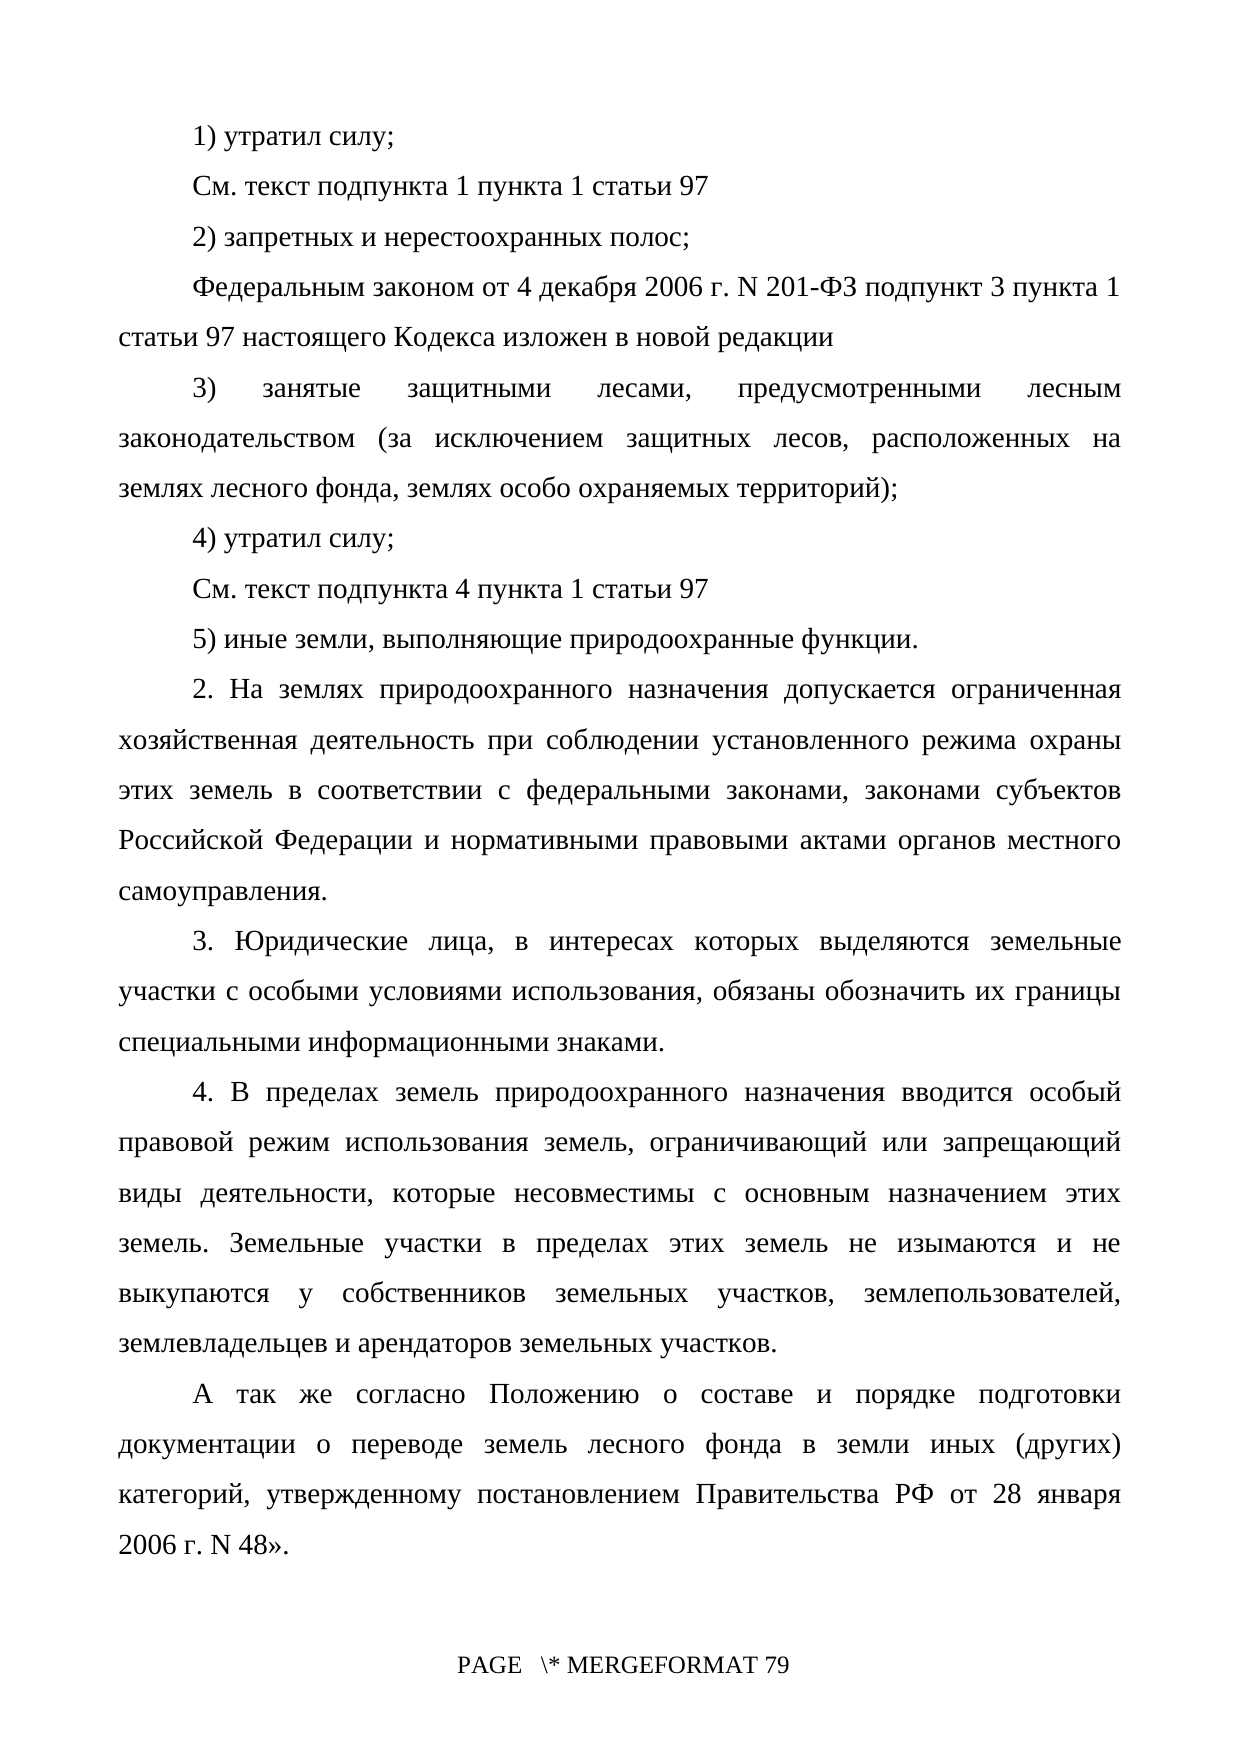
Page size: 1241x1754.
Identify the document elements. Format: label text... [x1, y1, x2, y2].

text 4) утратил силу; [118, 521, 1122, 554]
text 1) утратил силу; [118, 118, 1122, 152]
text См. текст подпункта 4 пункта 1 статьи 97 [118, 571, 1122, 604]
text Федеральным законом от 4 декабря 2006 г. N 201-ФЗ подпункт 3 пункта 1 статьи 97 настоящего Кодекса изложен в новой редакции [118, 269, 1122, 353]
text 3) занятые защитными лесами, предусмотренными лесным законодательством (за исключением защитных лесов, расположенных на землях лесного фонда, землях особо охраняемых территорий); [118, 370, 1122, 504]
text См. текст подпункта 1 пункта 1 статьи 97 [118, 168, 1122, 202]
text 2) запретных и нерестоохранных полос; [118, 219, 1122, 252]
text 2. На землях природоохранного назначения допускается ограниченная хозяйственная деятельность при соблюдении установленного режима охраны этих земель в соответствии с федеральными законами, законами субъектов Российской Федерации и нормативными правовыми актами органов местного самоуправления. [118, 672, 1122, 906]
text А так же согласно Положению о составе и порядке подготовки документации о переводе земель лесного фонда в земли иных (других) категорий, утвержденному постановлением Правительства РФ от 28 января 2006 г. N 48». [118, 1376, 1122, 1560]
text 3. Юридические лица, в интересах которых выделяются земельные участки с особыми условиями использования, обязаны обозначить их границы специальными информационными знаками. [118, 923, 1122, 1057]
text 5) иные земли, выполняющие природоохранные функции. [118, 621, 1122, 655]
text 4. В пределах земель природоохранного назначения вводится особый правовой режим использования земель, ограничивающий или запрещающий виды деятельности, которые несовместимы с основным назначением этих земель. Земельные участки в пределах этих земель не изымаются и не выкупаются у собственников земельных участков, землепользователей, землевладельцев и арендаторов земельных участков. [118, 1074, 1122, 1359]
